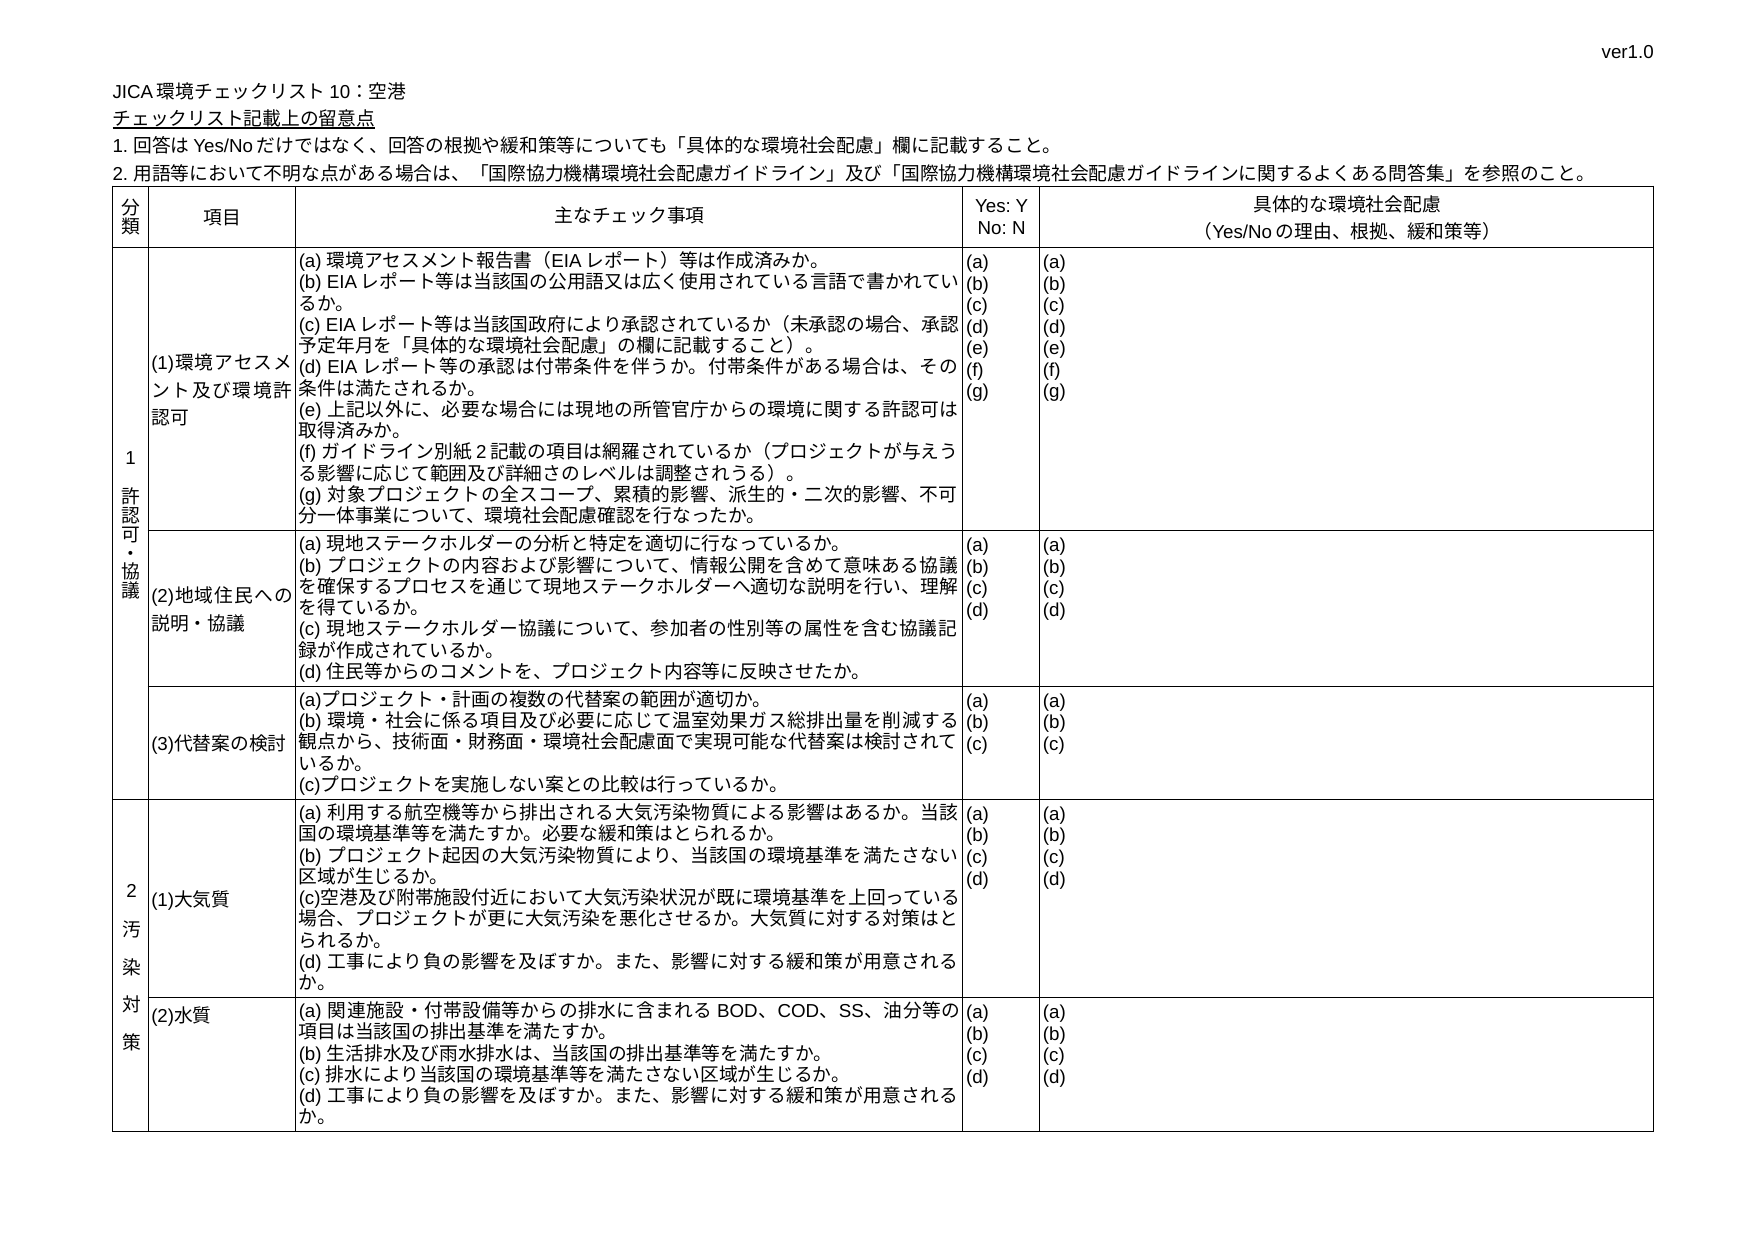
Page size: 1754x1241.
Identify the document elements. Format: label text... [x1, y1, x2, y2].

table_header 具体的な環境社会配慮 （Yes/Noの理由、根拠、緩和策等） [1040, 187, 1653, 247]
table_cell (a) (b) (c) (d) [963, 800, 1039, 997]
table_cell (a) (b) (c) (d) [1040, 531, 1653, 686]
table_cell (2)水質 [149, 998, 295, 1131]
text 1. 回答はYes/Noだけではなく、回答の根拠や緩和策等についても「具体的な環境社会配慮」欄に記載すること。 [112, 131, 1653, 158]
table_cell (a) (b) (c) (d) [1040, 800, 1653, 997]
text チェックリスト記載上の留意点 [112, 104, 1653, 131]
text 2. 用語等において不明な点がある場合は、「国際協力機構環境社会配慮ガイドライン」及び「国際協力機構環境社会配慮ガイドラインに関するよくある問答集」を参照のこと。 [112, 158, 1653, 186]
table_cell (1)大気質 [149, 800, 295, 997]
table_header 項目 [149, 187, 295, 247]
table_cell (a) 関連施設・付帯設備等からの排水に含まれるBOD、COD、SS、油分等の項目は当該国の排出基準を満たすか。 (b) 生活排水及び雨水排水は、当該国の排出基準等を満たすか。 (c) 排水により当該国の環境基準等を満たさない区域が生じるか。 (d) 工事により負の影響を及ぼすか。また、影響に対する緩和策が用意されるか。 [296, 998, 962, 1131]
table_cell (2)地域住民への説明・協議 [149, 531, 295, 686]
table_cell (a) (b) (c) (d) [963, 531, 1039, 686]
table_cell (a) 現地ステークホルダーの分析と特定を適切に行なっているか。 (b) プロジェクトの内容および影響について、情報公開を含めて意味ある協議を確保するプロセスを通じて現地ステークホルダーへ適切な説明を行い、理解を得ているか。 (c) 現地ステークホルダー協議について、参加者の性別等の属性を含む協議記録が作成されているか。 (d) 住民等からのコメントを、プロジェクト内容等に反映させたか。 [296, 531, 962, 686]
table_cell (1)環境アセスメント及び環境許認可 [149, 248, 295, 530]
table_cell (3)代替案の検討 [149, 687, 295, 799]
table_cell (a) 環境アセスメント報告書（EIAレポート）等は作成済みか。 (b) EIAレポート等は当該国の公用語又は広く使用されている言語で書かれているか。 (c) EIAレポート等は当該国政府により承認されているか（未承認の場合、承認予定年月を「具体的な環境社会配慮」の欄に記載すること）。 (d) EIAレポート等の承認は付帯条件を伴うか。付帯条件がある場合は、その条件は満たされるか。 (e) 上記以外に、必要な場合には現地の所管官庁からの環境に関する許認可は取得済みか。 (f) ガイドライン別紙2記載の項目は網羅されているか（プロジェクトが与えうる影響に応じて範囲及び詳細さのレベルは調整されうる）。 (g) 対象プロジェクトの全スコープ、累積的影響、派生的・二次的影響、不可分一体事業について、環境社会配慮確認を行なったか。 [296, 248, 962, 530]
table_cell (a) (b) (c) (d) (e) (f) (g) [963, 248, 1039, 530]
table_header 主なチェック事項 [296, 187, 962, 247]
table_cell (a)プロジェクト・計画の複数の代替案の範囲が適切か。 (b) 環境・社会に係る項目及び必要に応じて温室効果ガス総排出量を削減する観点から、技術面・財務面・環境社会配慮面で実現可能な代替案は検討されているか。 (c)プロジェクトを実施しない案との比較は行っているか。 [296, 687, 962, 799]
table_cell (a) (b) (c) (d) (e) (f) (g) [1040, 248, 1653, 530]
table_cell (a) (b) (c) (d) [1040, 998, 1653, 1131]
table_cell (a) (b) (c) [1040, 687, 1653, 799]
table_cell (a) 利用する航空機等から排出される大気汚染物質による影響はあるか。当該国の環境基準等を満たすか。必要な緩和策はとられるか。 (b) プロジェクト起因の大気汚染物質により、当該国の環境基準を満たさない区域が生じるか。 (c)空港及び附帯施設付近において大気汚染状況が既に環境基準を上回っている場合、プロジェクトが更に大気汚染を悪化させるか。大気質に対する対策はとられるか。 (d) 工事により負の影響を及ぼすか。また、影響に対する緩和策が用意されるか。 [296, 800, 962, 997]
table_cell (a) (b) (c) (d) [963, 998, 1039, 1131]
table_cell 1 許認可・協議 [113, 248, 148, 799]
table_cell 2 汚 染 対 策 [113, 800, 148, 1131]
table_cell (a) (b) (c) [963, 687, 1039, 799]
table_header 分類 [113, 187, 148, 247]
text JICA環境チェックリスト10：空港 [112, 77, 1653, 104]
table_header Yes: Y No: N [963, 187, 1039, 247]
